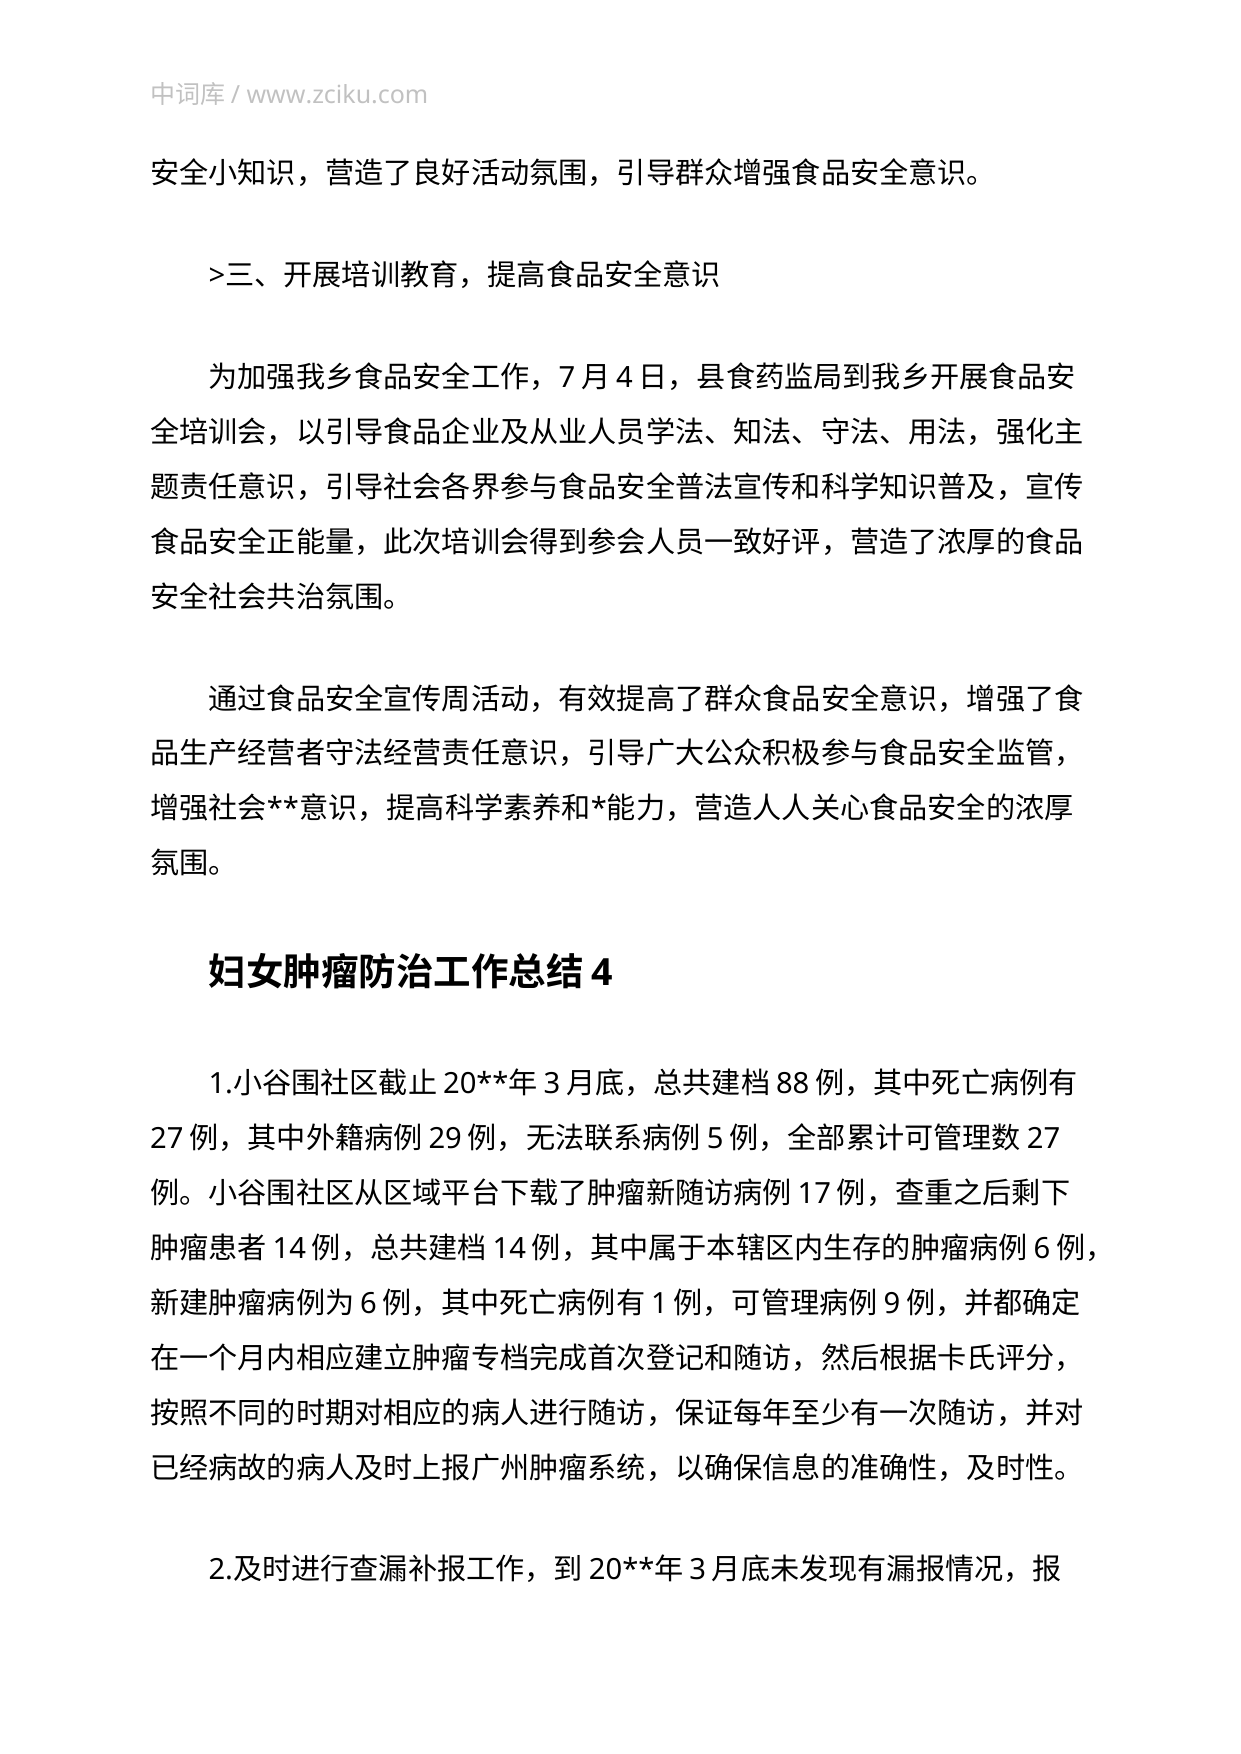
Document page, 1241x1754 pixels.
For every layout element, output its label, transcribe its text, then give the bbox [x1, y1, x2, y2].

text >三、开展培训教育，提高食品安全意识 [150, 252, 1090, 294]
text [150, 150, 1090, 192]
text 妇女肿瘤防治工作总结4 [150, 942, 1090, 996]
text 为加强我乡食品安全工作，7月4日，县食药监局到我乡开展食品安全培训会，以引导食品企业及从业人员学法、知法、守法、用法，强化主题责任意识，引导社会各界参与食品安全普法宣传和科学知识普及，宣传食品安全正能量，此次培训会得到参会人员一致好评，营造了浓厚的食品安全社会共治氛围。 [150, 354, 1090, 616]
text 1.小谷围社区截止20**年3月底，总共建档88例，其中死亡病例有27例，其中外籍病例29例，无法联系病例5例，全部累计可管理数27例。小谷围社区从区域平台下载了肿瘤新随访病例17例，查重之后剩下肿瘤患者14例，总共建档14例，其中属于本辖区内生存的肿瘤病例6例，新建肿瘤病例为6例，其中死亡病例有1例，可管理病例9例，并都确定在一个月内相应建立肿瘤专档完成首次登记和随访，然后根据卡氏评分，按照不同的时期对相应的病人进行随访，保证每年至少有一次随访，并对已经病故的病人及时上报广州肿瘤系统，以确保信息的准确性，及时性。 [150, 1059, 1090, 1486]
text 通过食品安全宣传周活动，有效提高了群众食品安全意识，增强了食品生产经营者守法经营责任意识，引导广大公众积极参与食品安全监管，增强社会**意识，提高科学素养和*能力，营造人人关心食品安全的浓厚氛围。 [150, 675, 1090, 882]
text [150, 1546, 1090, 1588]
